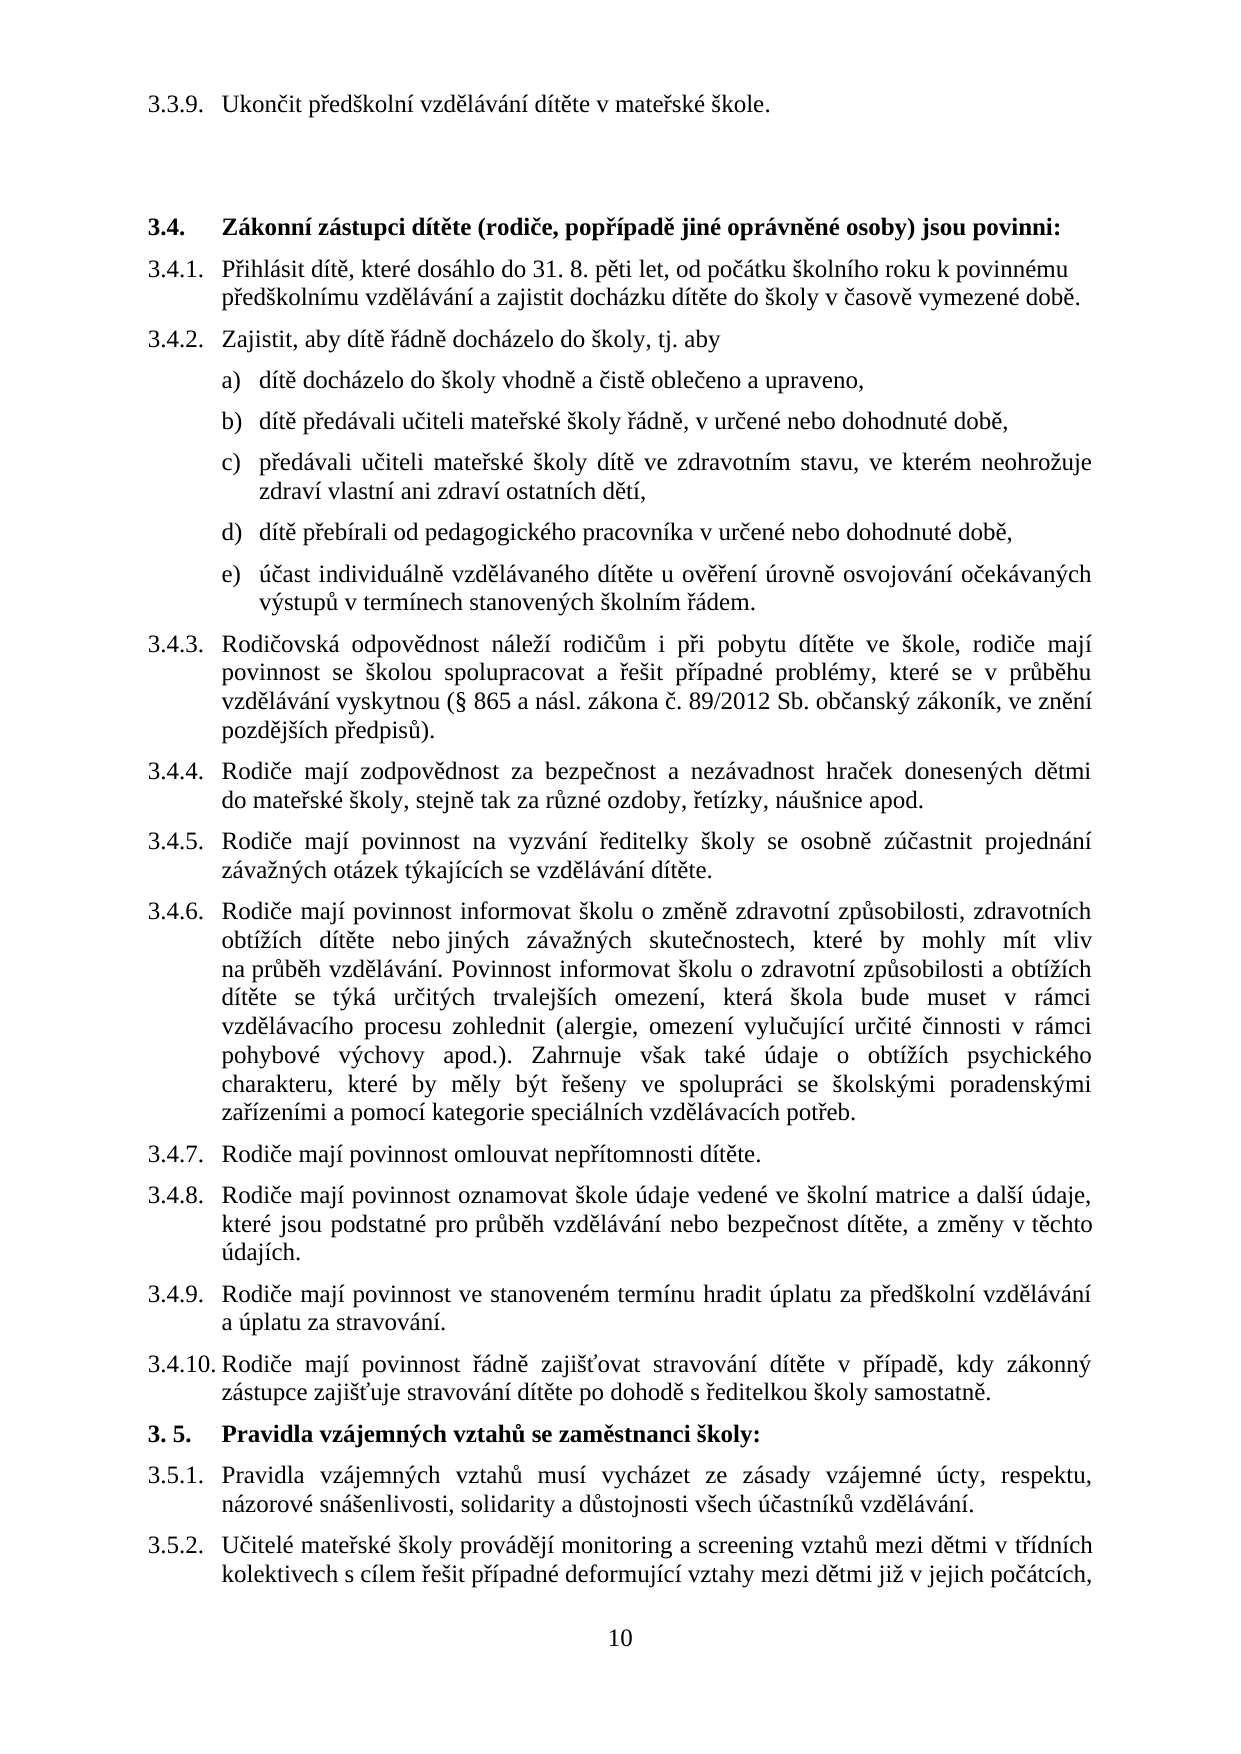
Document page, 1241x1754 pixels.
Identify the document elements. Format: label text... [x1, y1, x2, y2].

list Rodiče mají povinnost na vyzvání ředitelky školy se osobně zúčastnit projednání závažných otázek týkajících se vzdělávání dítěte. [148, 826, 1093, 884]
list Rodiče mají zodpovědnost za bezpečnost a nezávadnost hraček donesených dětmi do mateřské školy, stejně tak za různé ozdoby, řetízky, náušnice apod. [148, 756, 1093, 814]
list Rodiče mají povinnost informovat školu o změně zdravotní způsobilosti, zdravotních obtížích dítěte nebo jiných závažných skutečnostech, které by mohly mít vliv na průběh vzdělávání. Povinnost informovat školu o zdravotní způsobilosti a obtížích dítěte se týká určitých trvalejších omezení, která škola bude muset v rámci vzdělávacího procesu zohlednit (alergie, omezení vylučující určité činnosti v rámci pohybové výchovy apod.). Zahrnuje však také údaje o obtížích psychického charakteru, které by měly být řešeny ve spolupráci se školskými poradenskými zařízeními a pomocí kategorie speciálních vzdělávacích potřeb. [148, 896, 1093, 1126]
list Rodiče mají povinnost ve stanoveném termínu hradit úplatu za předškolní vzdělávání a úplatu za stravování. [148, 1279, 1093, 1336]
text 3. 5. Pravidla vzájemných vztahů se zaměstnanci školy: [148, 1419, 1093, 1447]
list Rodiče mají povinnost řádně zajišťovat stravování dítěte v případě, kdy zákonný zástupce zajišťuje stravování dítěte po dohodě s ředitelkou školy samostatně. [148, 1349, 1093, 1406]
list Rodičovská odpovědnost náleží rodičům i při pobytu dítěte ve škole, rodiče mají povinnost se školou spolupracovat a řešit případné problémy, které se v průběhu vzdělávání vyskytnou (§ 865 a násl. zákona č. 89/2012 Sb. občanský zákoník, ve znění pozdějších předpisů). [148, 629, 1093, 744]
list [148, 1530, 1093, 1587]
list Zajistit, aby dítě řádně docházelo do školy, tj. aby [148, 324, 1093, 352]
list Ukončit předškolní vzdělávání dítěte v mateřské škole. [148, 89, 1093, 117]
list Rodiče mají povinnost omlouvat nepřítomnosti dítěte. [148, 1139, 1093, 1167]
list Rodiče mají povinnost oznamovat škole údaje vedené ve školní matrice a další údaje, které jsou podstatné pro průběh vzdělávání nebo bezpečnost dítěte, a změny v těchto údajích. [148, 1180, 1093, 1266]
list Přihlásit dítě, které dosáhlo do 31. 8. pěti let, od počátku školního roku k povinnému předškolnímu vzdělávání a zajistit docházku dítěte do školy v časově vymezené době. [148, 254, 1093, 311]
list dítě docházelo do školy vhodně a čistě oblečeno a upraveno, [221, 365, 1093, 394]
list Zákonní zástupci dítěte (rodiče, popřípadě jiné oprávněné osoby) jsou povinni: [148, 212, 1093, 241]
list Pravidla vzájemných vztahů musí vycházet ze zásady vzájemné úcty, respektu, názorové snášenlivosti, solidarity a důstojnosti všech účastníků vzdělávání. [148, 1460, 1093, 1517]
list účast individuálně vzdělávaného dítěte u ověření úrovně osvojování očekávaných výstupů v termínech stanovených školním řádem. [221, 559, 1093, 616]
list dítě přebírali od pedagogického pracovníka v určené nebo dohodnuté době, [221, 517, 1093, 546]
list dítě předávali učiteli mateřské školy řádně, v určené nebo dohodnuté době, [221, 406, 1093, 435]
list předávali učiteli mateřské školy dítě ve zdravotním stavu, ve kterém neohrožuje zdraví vlastní ani zdraví ostatních dětí, [221, 447, 1093, 505]
